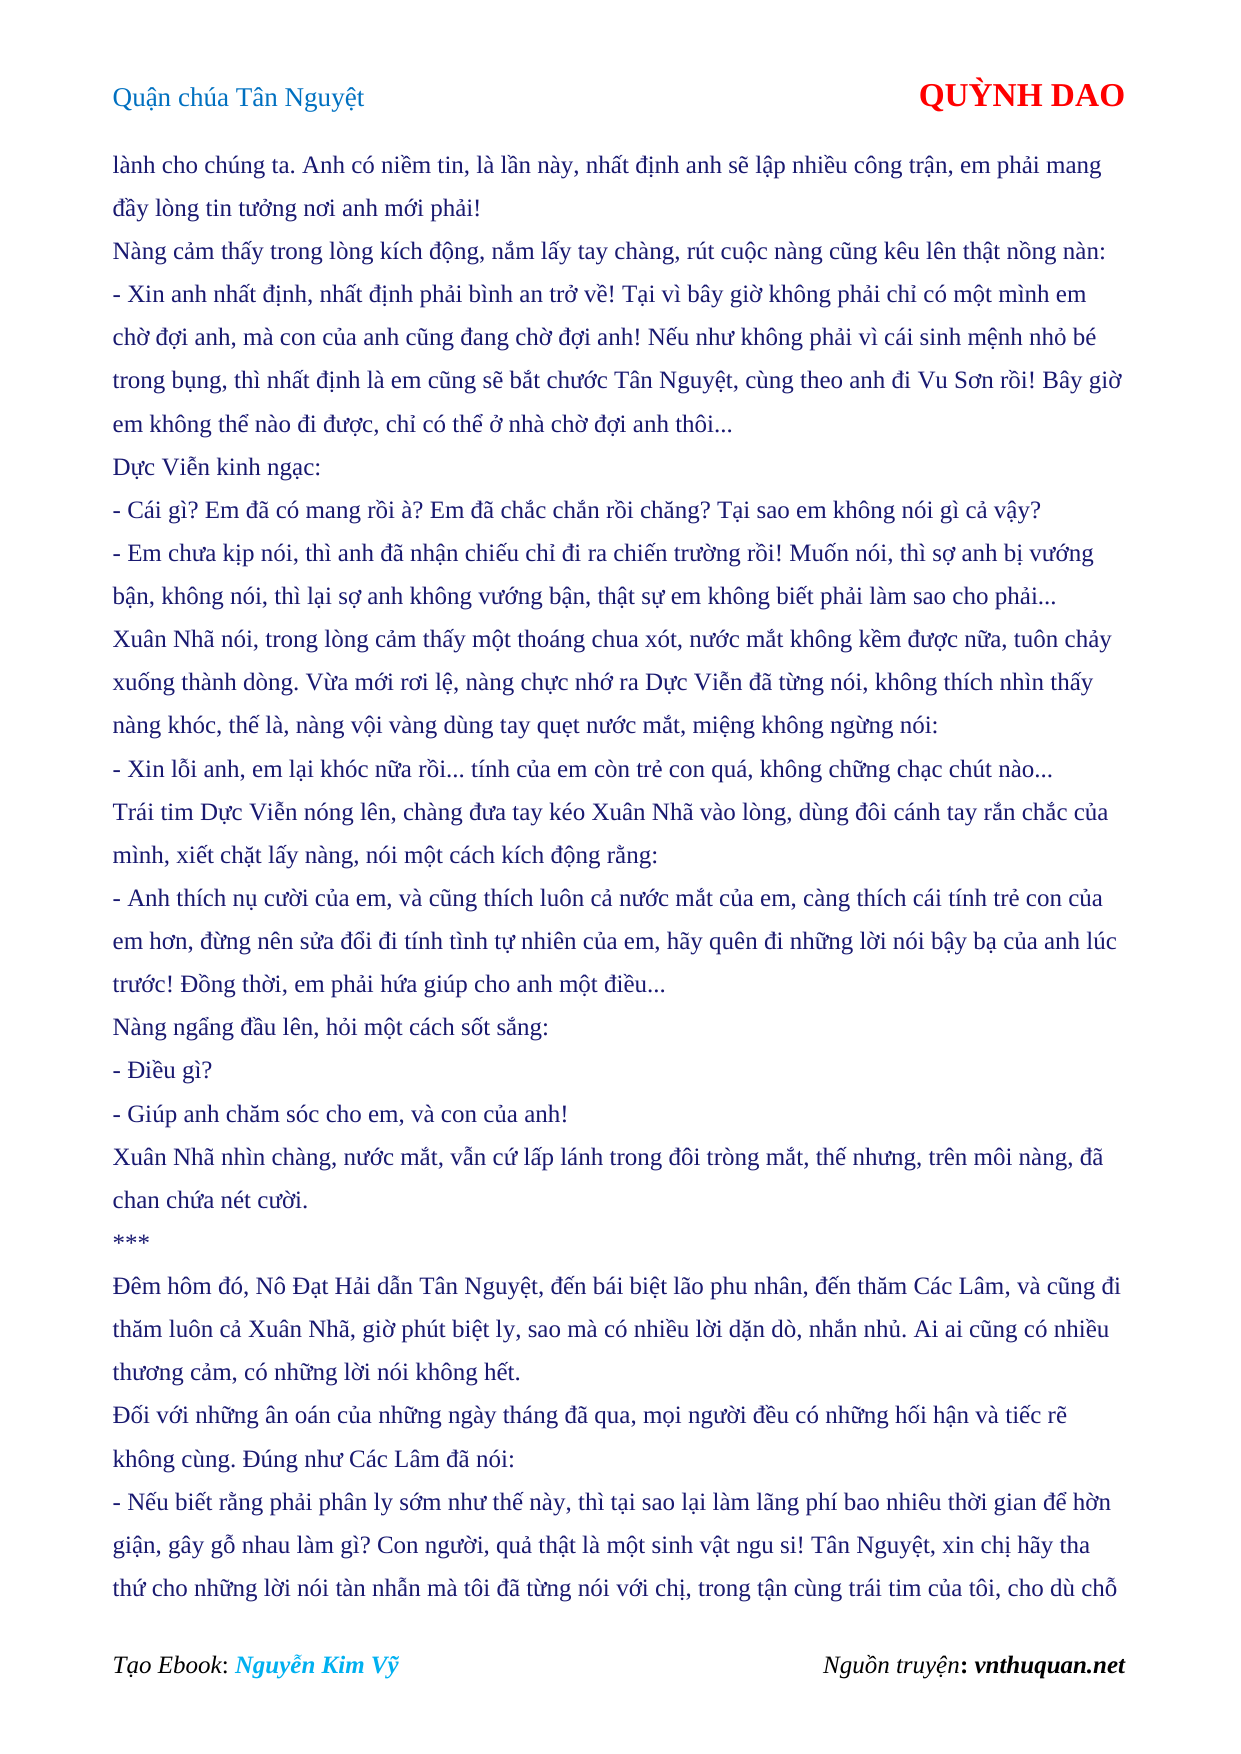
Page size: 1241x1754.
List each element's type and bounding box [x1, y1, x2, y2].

text [112, 150, 1128, 1602]
